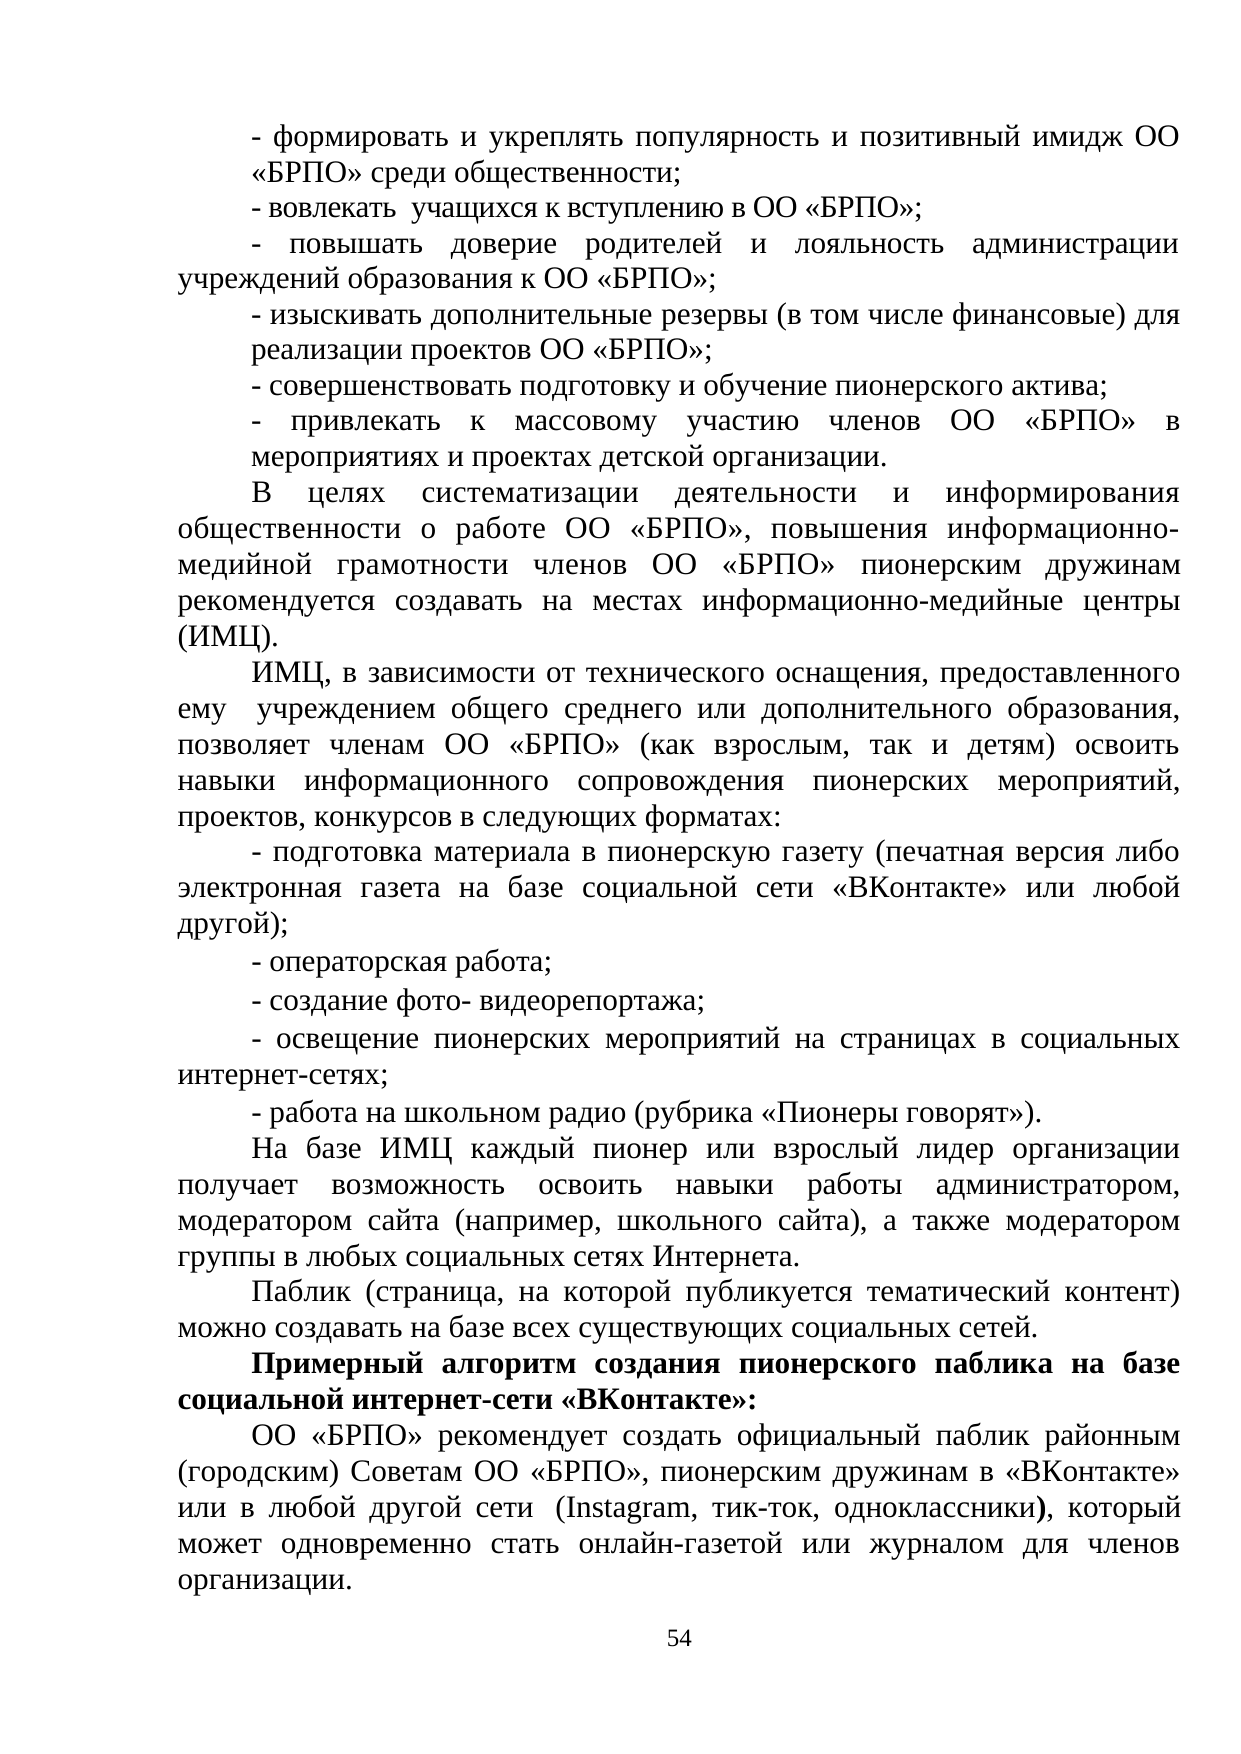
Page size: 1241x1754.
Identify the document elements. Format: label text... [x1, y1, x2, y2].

text - повышать доверие родителей и лояльность администрации учреждений образования к ОО «БРПО»; [177, 225, 1180, 296]
text - создание фото- видеорепортажа; [177, 981, 1181, 1017]
text - операторская работа; [177, 943, 1181, 979]
text - формировать и укреплять популярность и позитивный имидж ОО «БРПО» среди общественности; [251, 118, 1181, 189]
text Паблик (страница, на которой публикуется тематический контент) можно создавать на базе всех существующих социальных сетей. [177, 1273, 1181, 1344]
text - изыскивать дополнительные резервы (в том числе финансовые) для реализации проектов ОО «БРПО»; [251, 296, 1181, 367]
text - подготовка материала в пионерскую газету (печатная версия либо электронная газета на базе социальной сети «ВКонтакте» или любой другой); [177, 833, 1181, 941]
text Примерный алгоритм создания пионерского паблика на базе социальной интернет-сети «ВКонтакте»: [177, 1344, 1181, 1416]
text - привлекать к массовому участию членов ОО «БРПО» в мероприятиях и проектах детской организации. [251, 402, 1181, 473]
text - совершенствовать подготовку и обучение пионерского актива; [251, 367, 1181, 402]
text ОО «БРПО» рекомендует создать официальный паблик районным (городским) Советам ОО «БРПО», пионерским дружинам в «ВКонтакте» или в любой другой сети (Instagram, тик-ток, одноклассники), который может одновременно стать онлайн-газетой или журналом для членов организации. [177, 1416, 1181, 1596]
text На базе ИМЦ каждый пионер или взрослый лидер организации получает возможность освоить навыки работы администратором, модератором сайта (например, школьного сайта), а также модератором группы в любых социальных сетях Интернета. [177, 1129, 1181, 1273]
text - работа на школьном радио (рубрика «Пионеры говорят»). [177, 1093, 1181, 1129]
text ИМЦ, в зависимости от технического оснащения, предоставленного ему учреждением общего среднего или дополнительного образования, позволяет членам ОО «БРПО» (как взрослым, так и детям) освоить навыки информационного сопровождения пионерских мероприятий, проектов, конкурсов в следующих форматах: [177, 653, 1181, 833]
text - освещение пионерских мероприятий на страницах в социальных интернет-сетях; [177, 1019, 1181, 1091]
text - вовлекать учащихся к вступлению в ОО «БРПО»; [251, 189, 1181, 225]
text В целях систематизации деятельности и информирования общественности о работе ОО «БРПО», повышения информационно-медийной грамотности членов ОО «БРПО» пионерским дружинам рекомендуется создавать на местах информационно-медийные центры (ИМЦ). [177, 473, 1181, 653]
